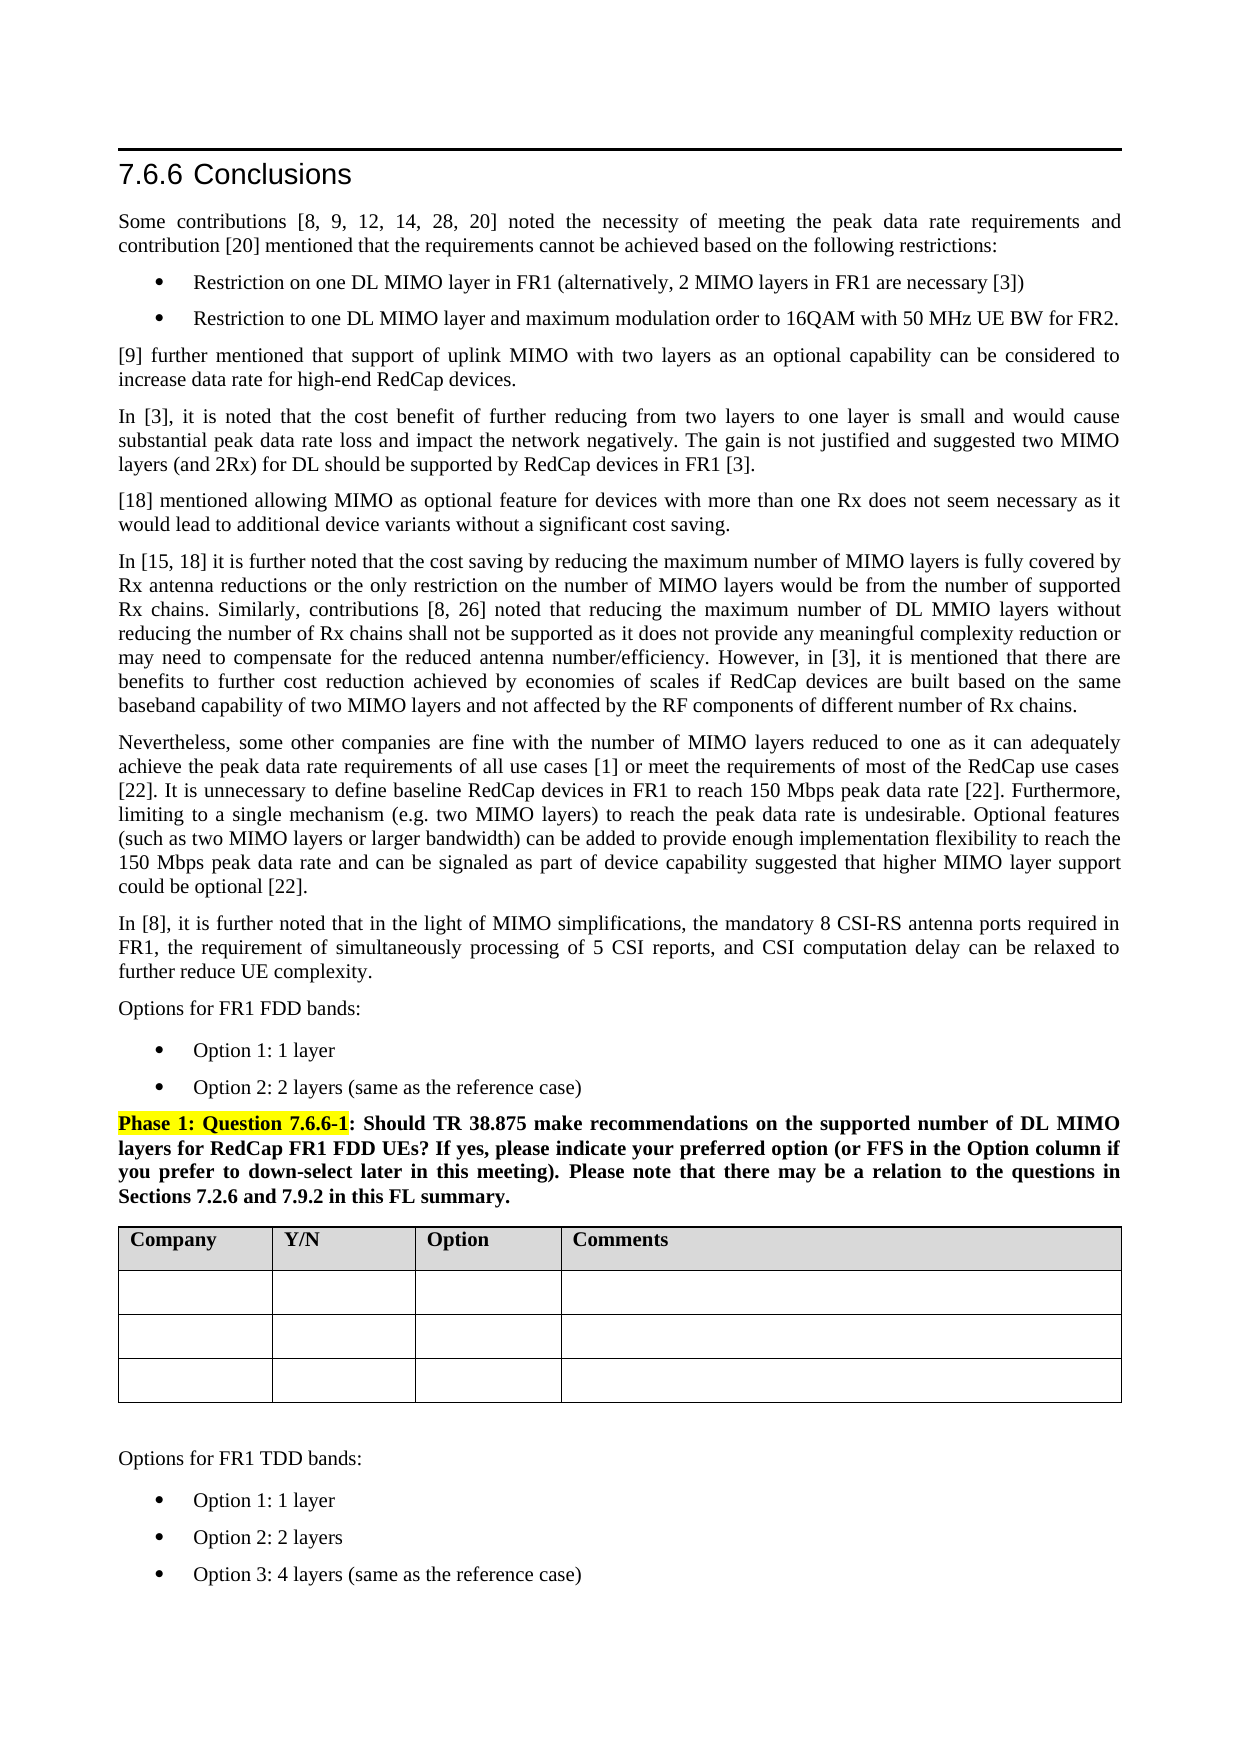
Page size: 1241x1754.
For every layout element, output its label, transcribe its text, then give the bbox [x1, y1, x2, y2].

table_cell [562, 1271, 1121, 1314]
text Nevertheless, some other companies are fine with the number of MIMO layers reduced to one as it can adequately achieve the peak data rate requirements of all use cases [1] or meet the requirements of most of the RedCap use cases [22]. It is unnecessary to define baseline RedCap devices in FR1 to reach 150 Mbps peak data rate [22]. Furthermore, limiting to a single mechanism (e.g. two MIMO layers) to reach the peak data rate is undesirable. Optional features (such as two MIMO layers or larger bandwidth) can be added to provide enough implementation flexibility to reach the 150 Mbps peak data rate and can be signaled as part of device capability suggested that higher MIMO layer support could be optional [22]. [118, 730, 1122, 898]
text Options for FR1 FDD bands: [118, 995, 1122, 1019]
table_cell [416, 1315, 561, 1358]
table_header Comments [562, 1228, 1121, 1270]
table_header Option [416, 1228, 561, 1270]
text In [15, 18] it is further noted that the cost saving by reducing the maximum number of MIMO layers is fully covered by Rx antenna reductions or the only restriction on the number of MIMO layers would be from the number of supported Rx chains. Similarly, contributions [8, 26] noted that reducing the maximum number of DL MMIO layers without reducing the number of Rx chains shall not be supported as it does not provide any meaningful complexity reduction or may need to compensate for the reduced antenna number/efficiency. However, in [3], it is mentioned that there are benefits to further cost reduction achieved by economies of scales if RedCap devices are built based on the same baseband capability of two MIMO layers and not affected by the RF components of different number of Rx chains. [118, 549, 1122, 717]
table_cell [562, 1315, 1121, 1358]
list Option 3: 4 layers (same as the reference case) [156, 1562, 1122, 1586]
text Options for FR1 TDD bands: [118, 1446, 1122, 1470]
list Option 1: 1 layer [156, 1488, 1122, 1512]
list Option 2: 2 layers [156, 1525, 1122, 1549]
table_cell [273, 1359, 415, 1402]
text Phase 1: Question 7.6.6-1: Should TR 38.875 make recommendations on the supported number of DL MIMO layers for RedCap FR1 FDD UEs? If yes, please indicate your preferred option (or FFS in the Option column if you prefer to down-select later in this meeting). Please note that there may be a relation to the questions in Sections 7.2.6 and 7.9.2 in this FL summary. [118, 1111, 1122, 1208]
table_cell [416, 1359, 561, 1402]
table_cell [416, 1271, 561, 1314]
list Restriction to one DL MIMO layer and maximum modulation order to 16QAM with 50 MHz UE BW for FR2. [156, 306, 1122, 330]
list Restriction on one DL MIMO layer in FR1 (alternatively, 2 MIMO layers in FR1 are necessary [3]) [156, 270, 1122, 294]
table_cell [119, 1271, 272, 1314]
table_header Company [119, 1228, 272, 1270]
table_cell [273, 1315, 415, 1358]
table_header Y/N [273, 1228, 415, 1270]
text Some contributions [8, 9, 12, 14, 28, 20] noted the necessity of meeting the peak data rate requirements and contribution [20] mentioned that the requirements cannot be achieved based on the following restrictions: [118, 209, 1122, 257]
text In [8], it is further noted that in the light of MIMO simplifications, the mandatory 8 CSI-RS antenna ports required in FR1, the requirement of simultaneously processing of 5 CSI reports, and CSI computation delay can be relaxed to further reduce UE complexity. [118, 911, 1122, 983]
list Option 1: 1 layer [156, 1038, 1122, 1062]
text [9] further mentioned that support of uplink MIMO with two layers as an optional capability can be considered to increase data rate for high-end RedCap devices. [118, 343, 1122, 391]
table_cell [273, 1271, 415, 1314]
subtitle Conclusions [118, 151, 1122, 190]
list Option 2: 2 layers (same as the reference case) [156, 1075, 1122, 1099]
table_cell [119, 1315, 272, 1358]
table_cell [562, 1359, 1121, 1402]
table_cell [119, 1359, 272, 1402]
text [18] mentioned allowing MIMO as optional feature for devices with more than one Rx does not seem necessary as it would lead to additional device variants without a significant cost saving. [118, 488, 1122, 536]
text In [3], it is noted that the cost benefit of further reducing from two layers to one layer is small and would cause substantial peak data rate loss and impact the network negatively. The gain is not justified and suggested two MIMO layers (and 2Rx) for DL should be supported by RedCap devices in FR1 [3]. [118, 403, 1122, 476]
